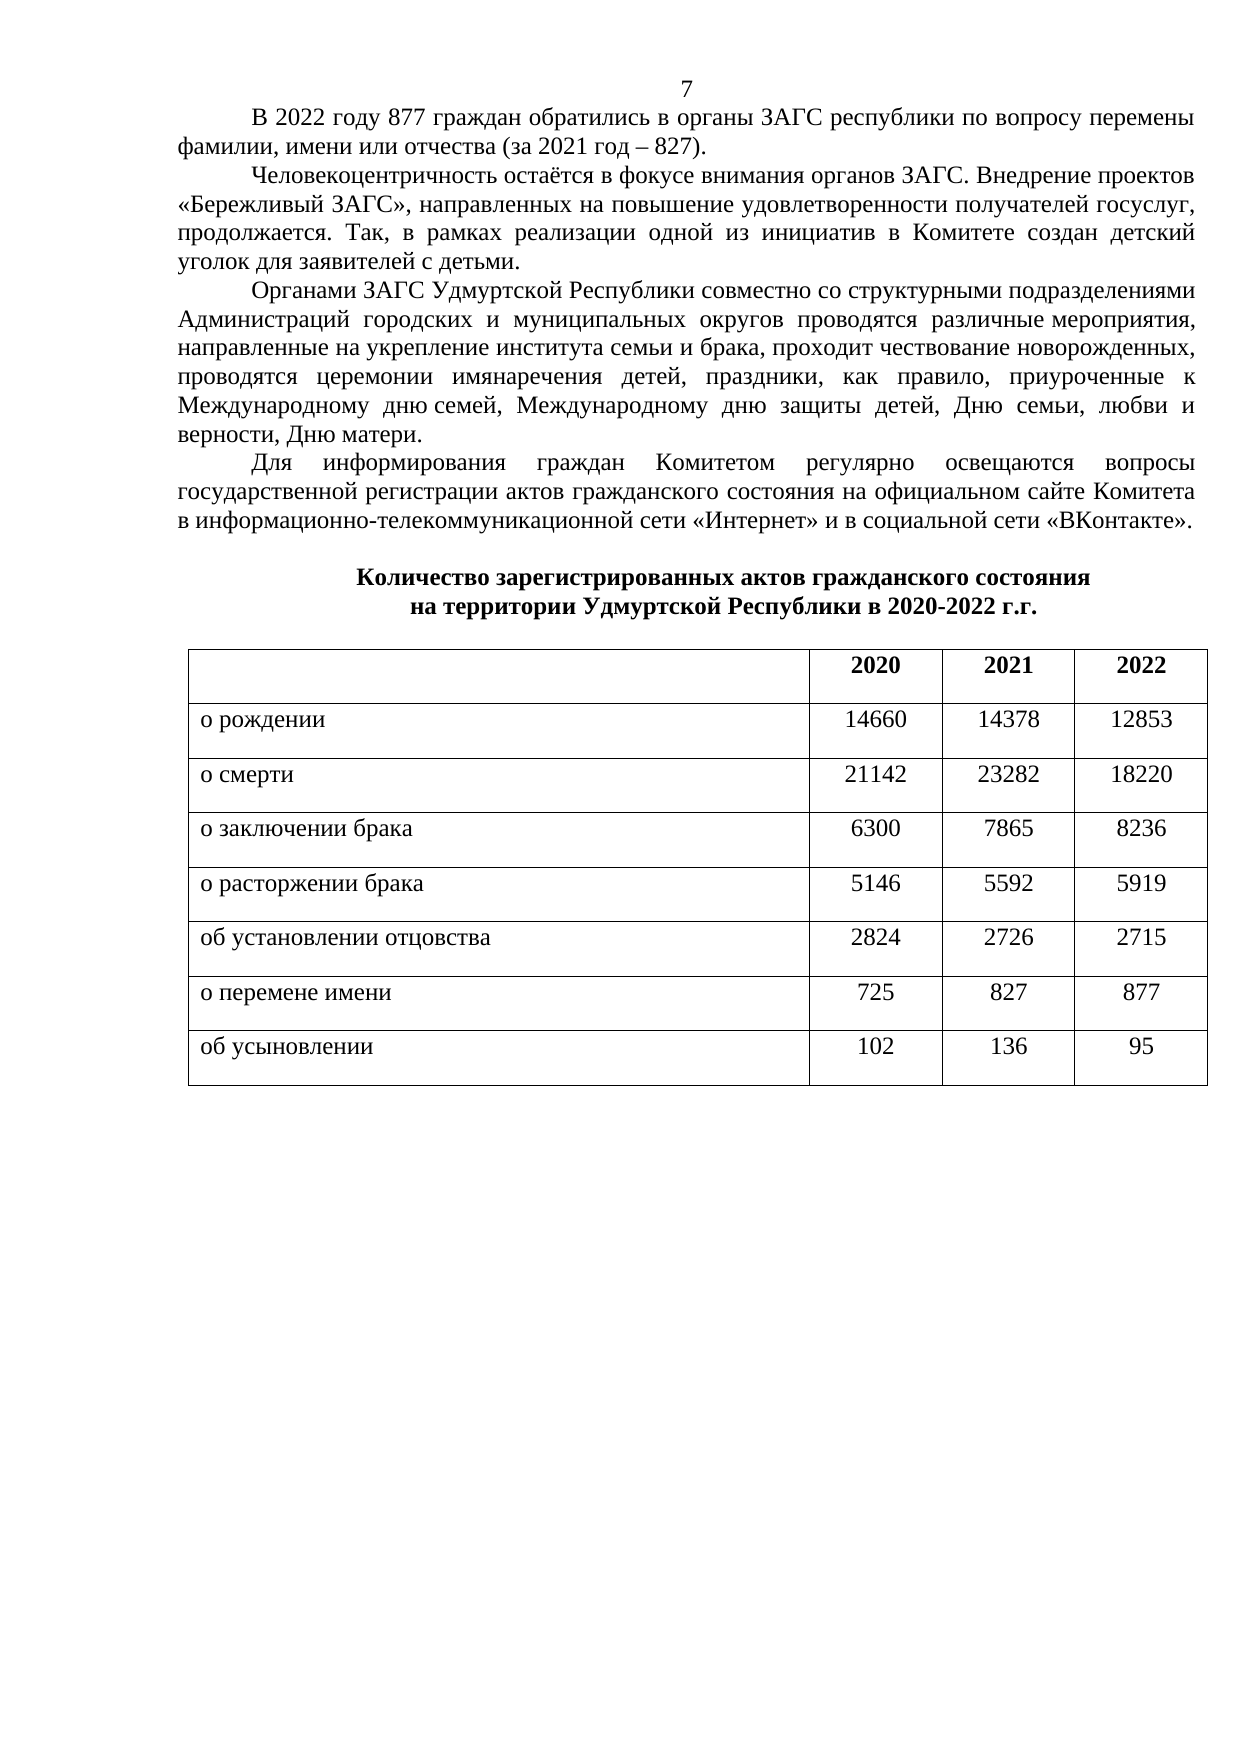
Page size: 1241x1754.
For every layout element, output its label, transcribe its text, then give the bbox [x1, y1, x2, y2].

table_cell об усыновлении [189, 1031, 809, 1084]
table_cell 21142 [810, 759, 942, 812]
table_cell 14378 [943, 704, 1074, 758]
table_cell о расторжении брака [189, 868, 809, 921]
table_cell 8236 [1075, 813, 1207, 867]
table_header 2022 [1075, 650, 1207, 703]
text на территории Удмуртской Республики в 2020-2022 г.г. [177, 591, 1196, 620]
table_cell 102 [810, 1031, 942, 1084]
table_cell о смерти [189, 759, 809, 812]
table_cell об установлении отцовства [189, 922, 809, 976]
table_cell 23282 [943, 759, 1074, 812]
table_cell 5592 [943, 868, 1074, 921]
table_header 2020 [810, 650, 942, 703]
table_cell 6300 [810, 813, 942, 867]
text В 2022 году 877 граждан обратились в органы ЗАГС республики по вопросу перемены фамилии, имени или отчества (за 2021 год – 827). [177, 102, 1196, 160]
text Человекоцентричность остаётся в фокусе внимания органов ЗАГС. Внедрение проектов «Бережливый ЗАГС», направленных на повышение удовлетворенности получателей госуслуг, продолжается. Так, в рамках реализации одной из инициатив в Комитете создан детский уголок для заявителей с детьми. [177, 160, 1196, 275]
table_cell 877 [1075, 977, 1207, 1030]
table_cell 5919 [1075, 868, 1207, 921]
table_cell о рождении [189, 704, 809, 758]
table_cell 5146 [810, 868, 942, 921]
table_cell о перемене имени [189, 977, 809, 1030]
table_cell 7865 [943, 813, 1074, 867]
text Количество зарегистрированных актов гражданского состояния [177, 562, 1196, 591]
table_cell 2824 [810, 922, 942, 976]
table_cell 136 [943, 1031, 1074, 1084]
table_cell 827 [943, 977, 1074, 1030]
text Для информирования граждан Комитетом регулярно освещаются вопросы государственной регистрации актов гражданского состояния на официальном сайте Комитета в информационно-телекоммуникационной сети «Интернет» и в социальной сети «ВКонтакте». [177, 447, 1196, 534]
table_cell 2715 [1075, 922, 1207, 976]
table_cell 725 [810, 977, 942, 1030]
table_cell 14660 [810, 704, 942, 758]
table_cell о заключении брака [189, 813, 809, 867]
table_cell 95 [1075, 1031, 1207, 1084]
table_cell 2726 [943, 922, 1074, 976]
table_cell 12853 [1075, 704, 1207, 758]
table_header [189, 650, 809, 703]
text Органами ЗАГС Удмуртской Республики совместно со структурными подразделениями Администраций городских и муниципальных округов проводятся различные мероприятия, направленные на укрепление института семьи и брака, проходит чествование новорожденных, проводятся церемонии имянаречения детей, праздники, как правило, приуроченные к Международному дню семей, Международному дню защиты детей, Дню семьи, любви и верности, Дню матери. [177, 275, 1196, 447]
table_header 2021 [943, 650, 1074, 703]
table_cell 18220 [1075, 759, 1207, 812]
